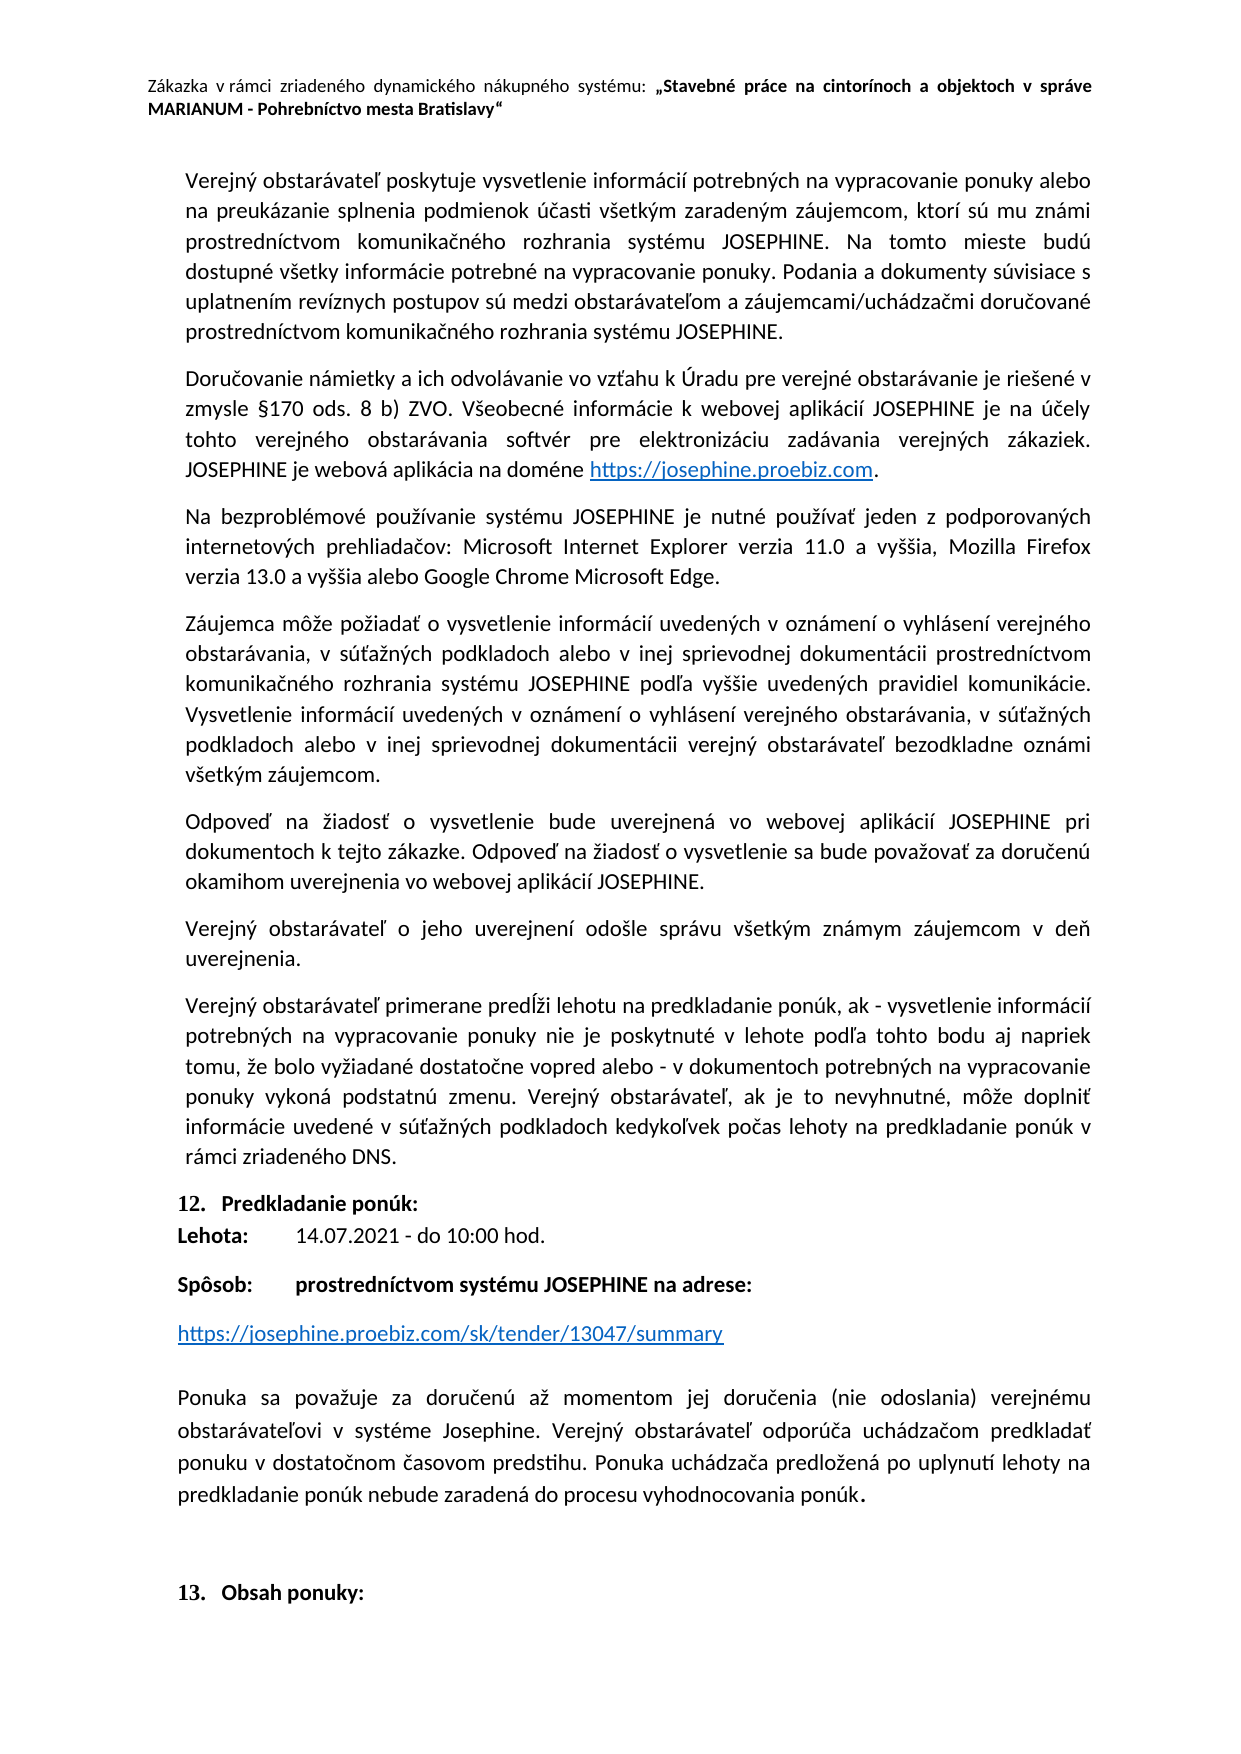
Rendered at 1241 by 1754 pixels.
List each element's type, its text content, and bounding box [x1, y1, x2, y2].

text Verejný obstarávateľ poskytuje vysvetlenie informácií potrebných na vypracovanie ponuky alebo na preukázanie splnenia podmienok účasti všetkým zaradeným záujemcom, ktorí sú mu známi prostredníctvom komunikačného rozhrania systému JOSEPHINE. Na tomto mieste budú dostupné všetky informácie potrebné na vypracovanie ponuky. Podania a dokumenty súvisiace s uplatnením revíznych postupov sú medzi obstarávateľom a záujemcami/uchádzačmi doručované prostredníctvom komunikačného rozhrania systému JOSEPHINE. [185, 166, 1093, 345]
list Obsah ponuky: [177, 1578, 1093, 1606]
text Verejný obstarávateľ primerane predĺži lehotu na predkladanie ponúk, ak - vysvetlenie informácií potrebných na vypracovanie ponuky nie je poskytnuté v lehote podľa tohto bodu aj napriek tomu, že bolo vyžiadané dostatočne vopred alebo - v dokumentoch potrebných na vypracovanie ponuky vykoná podstatnú zmenu. Verejný obstarávateľ, ak je to nevyhnutné, môže doplniť informácie uvedené v súťažných podkladoch kedykoľvek počas lehoty na predkladanie ponúk v rámci zriadeného DNS. [185, 991, 1093, 1170]
text Lehota: 14.07.2021 - do 10:00 hod. [177, 1221, 1093, 1249]
list Predkladanie ponúk: [177, 1189, 1093, 1217]
text Verejný obstarávateľ o jeho uverejnení odošle správu všetkým známym záujemcom v deň uverejnenia. [185, 914, 1093, 972]
text Doručovanie námietky a ich odvolávanie vo vzťahu k Úradu pre verejné obstarávanie je riešené v zmysle §170 ods. 8 b) ZVO. Všeobecné informácie k webovej aplikácií JOSEPHINE je na účely tohto verejného obstarávania softvér pre elektronizáciu zadávania verejných zákaziek. JOSEPHINE je webová aplikácia na doméne https://josephine.proebiz.com. [185, 364, 1093, 483]
text Spôsob: prostredníctvom systému JOSEPHINE na adrese: [177, 1270, 1093, 1298]
list https://josephine.proebiz.com/sk/tender/13047/summary [177, 1319, 1093, 1347]
text Záujemca môže požiadať o vysvetlenie informácií uvedených v oznámení o vyhlásení verejného obstarávania, v súťažných podkladoch alebo v inej sprievodnej dokumentácii prostredníctvom komunikačného rozhrania systému JOSEPHINE podľa vyššie uvedených pravidiel komunikácie. Vysvetlenie informácií uvedených v oznámení o vyhlásení verejného obstarávania, v súťažných podkladoch alebo v inej sprievodnej dokumentácii verejný obstarávateľ bezodkladne oznámi všetkým záujemcom. [185, 609, 1093, 788]
text Na bezproblémové používanie systému JOSEPHINE je nutné používať jeden z podporovaných internetových prehliadačov: Microsoft Internet Explorer verzia 11.0 a vyššia, Mozilla Firefox verzia 13.0 a vyššia alebo Google Chrome Microsoft Edge. [185, 502, 1093, 590]
list Ponuka sa považuje za doručenú až momentom jej doručenia (nie odoslania) verejnému obstarávateľovi v systéme Josephine. Verejný obstarávateľ odporúča uchádzačom predkladať ponuku v dostatočnom časovom predstihu. Ponuka uchádzača predložená po uplynutí lehoty na predkladanie ponúk nebude zaradená do procesu vyhodnocovania ponúk. [177, 1383, 1093, 1508]
text Odpoveď na žiadosť o vysvetlenie bude uverejnená vo webovej aplikácií JOSEPHINE pri dokumentoch k tejto zákazke. Odpoveď na žiadosť o vysvetlenie sa bude považovať za doručenú okamihom uverejnenia vo webovej aplikácií JOSEPHINE. [185, 807, 1093, 895]
